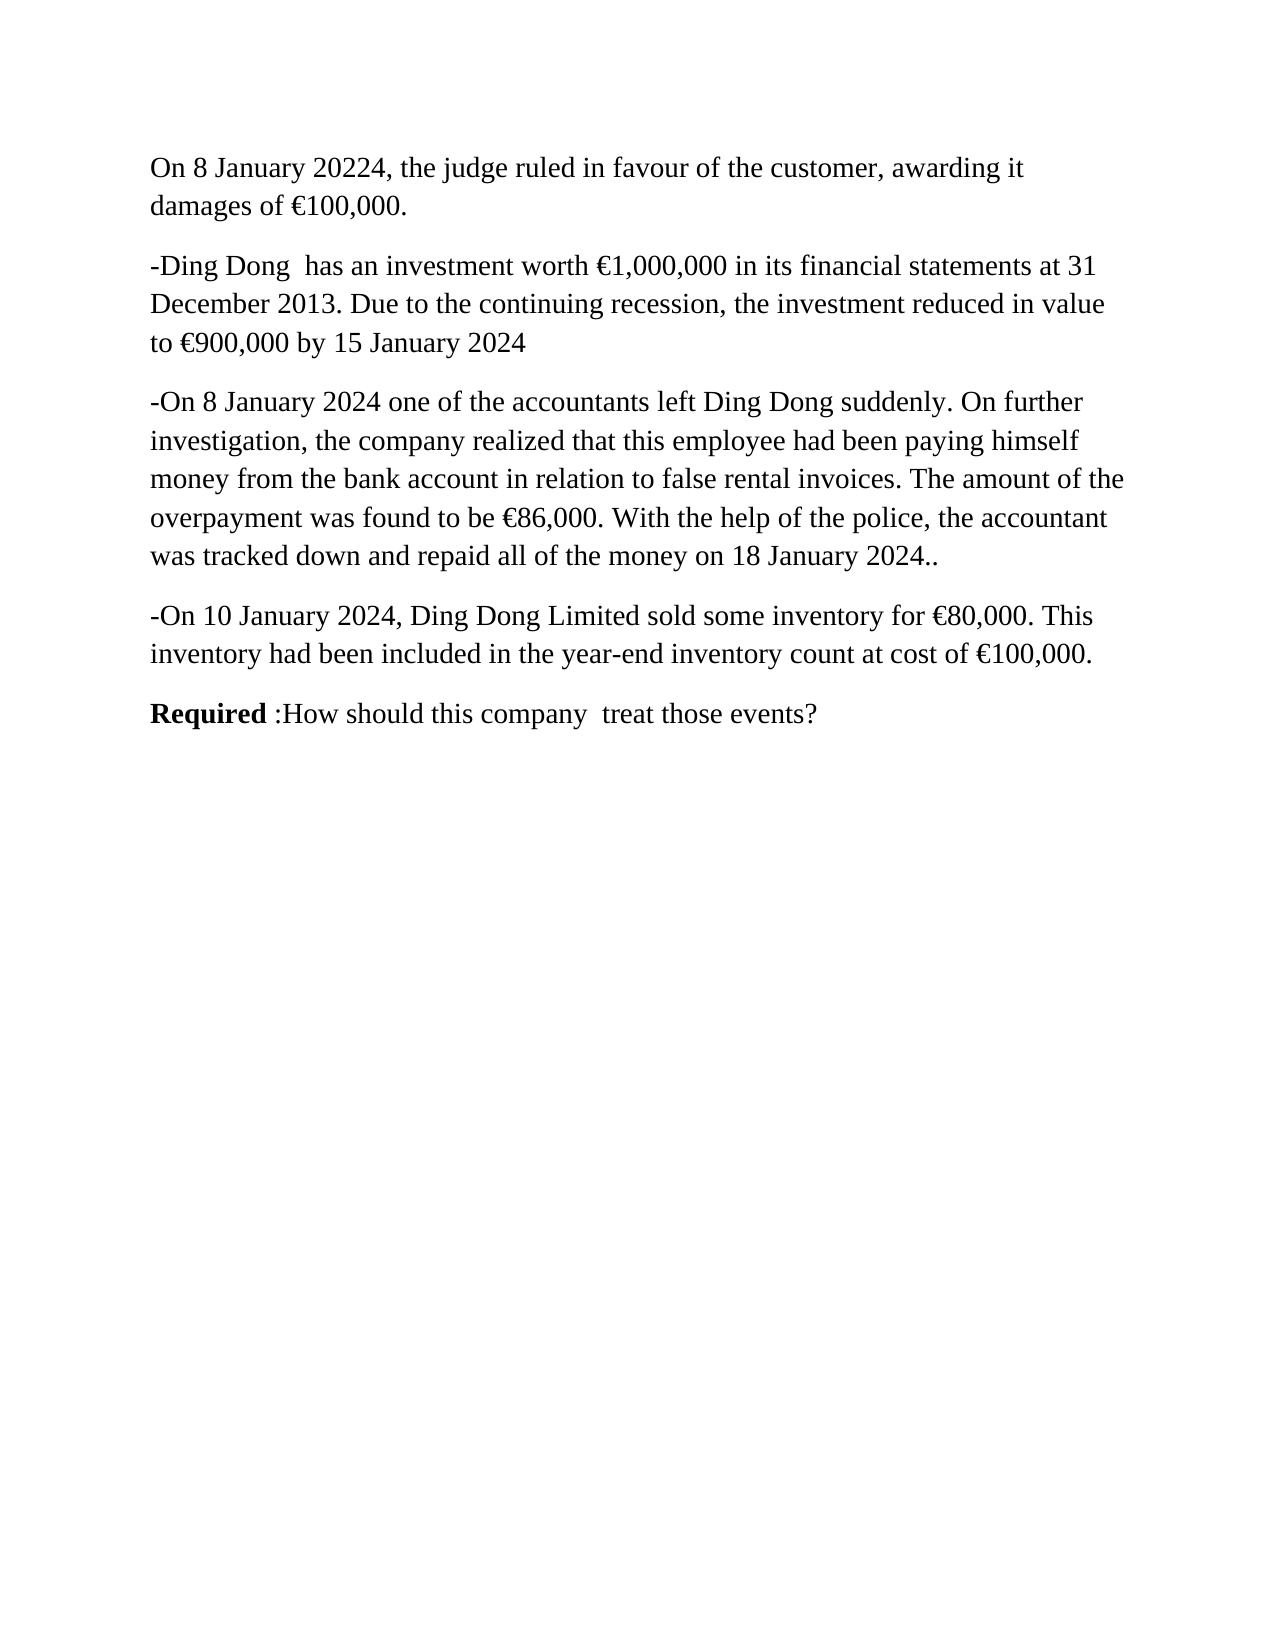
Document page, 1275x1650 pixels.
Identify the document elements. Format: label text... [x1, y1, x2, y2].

text -On 10 January 2024, Ding Dong Limited sold some inventory for €80,000. This inventory had been included in the year-end inventory count at cost of €100,000. [150, 598, 1125, 670]
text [150, 150, 1125, 222]
text -On 8 January 2024 one of the accountants left Ding Dong suddenly. On further investigation, the company realized that this employee had been paying himself money from the bank account in relation to false rental invoices. The amount of the overpayment was found to be €86,000. With the help of the police, the accountant was tracked down and repaid all of the money on 18 January 2024.. [150, 384, 1125, 572]
text -Ding Dong has an investment worth €1,000,000 in its financial statements at 31 December 2013. Due to the continuing recession, the investment reduced in value to €900,000 by 15 January 2024 [150, 248, 1125, 358]
text Required :How should this company treat those events? [150, 696, 1125, 729]
